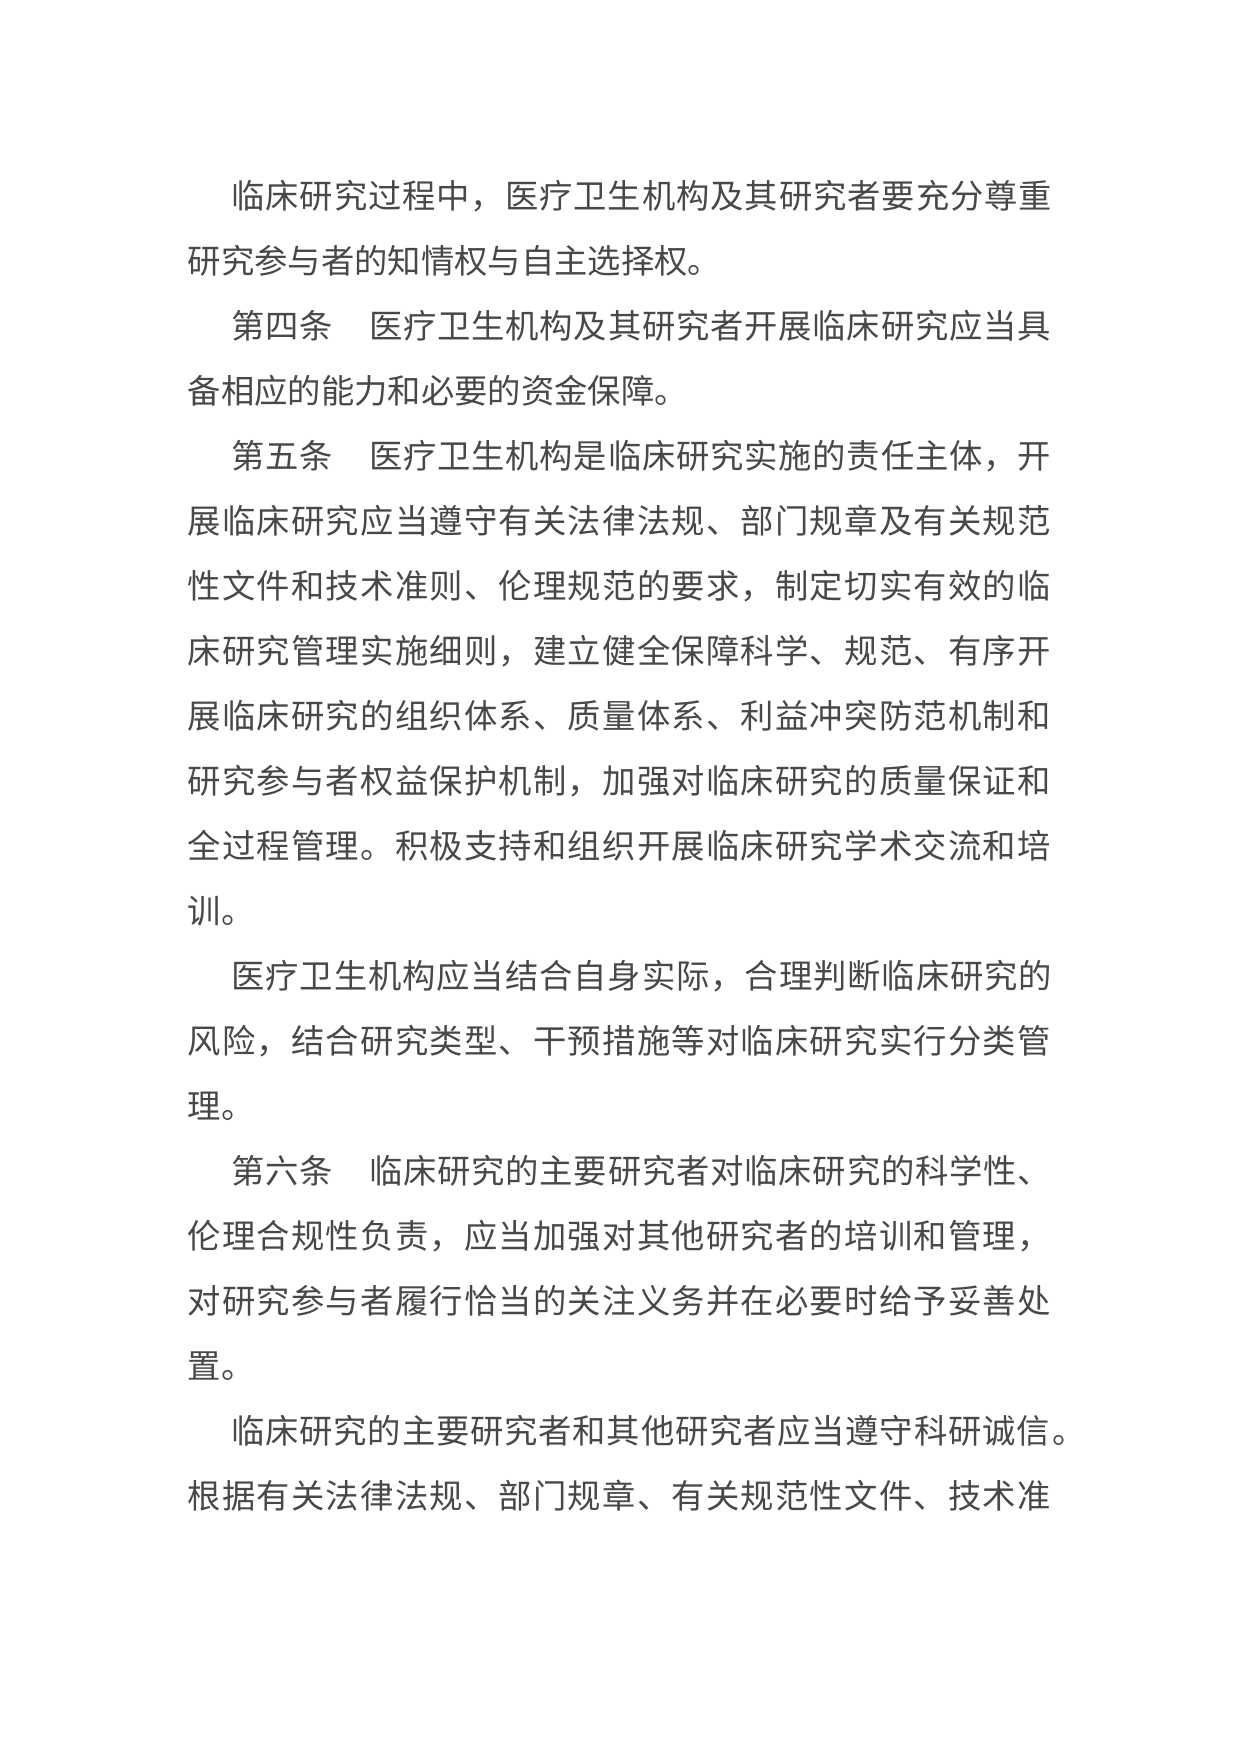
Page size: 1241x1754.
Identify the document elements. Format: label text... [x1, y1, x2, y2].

text 临床研究过程中，医疗卫生机构及其研究者要充分尊重研究参与者的知情权与自主选择权。 [187, 162, 1053, 292]
text 第五条 医疗卫生机构是临床研究实施的责任主体，开展临床研究应当遵守有关法律法规、部门规章及有关规范性文件和技术准则、伦理规范的要求，制定切实有效的临床研究管理实施细则，建立健全保障科学、规范、有序开展临床研究的组织体系、质量体系、利益冲突防范机制和研究参与者权益保护机制，加强对临床研究的质量保证和全过程管理。积极支持和组织开展临床研究学术交流和培训。 [187, 422, 1053, 942]
text 第六条 临床研究的主要研究者对临床研究的科学性、伦理合规性负责，应当加强对其他研究者的培训和管理，对研究参与者履行恰当的关注义务并在必要时给予妥善处置。 [187, 1137, 1053, 1397]
text 医疗卫生机构应当结合自身实际，合理判断临床研究的风险，结合研究类型、干预措施等对临床研究实行分类管理。 [187, 942, 1053, 1137]
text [187, 1397, 1053, 1527]
text 第四条 医疗卫生机构及其研究者开展临床研究应当具备相应的能力和必要的资金保障。 [187, 292, 1053, 422]
